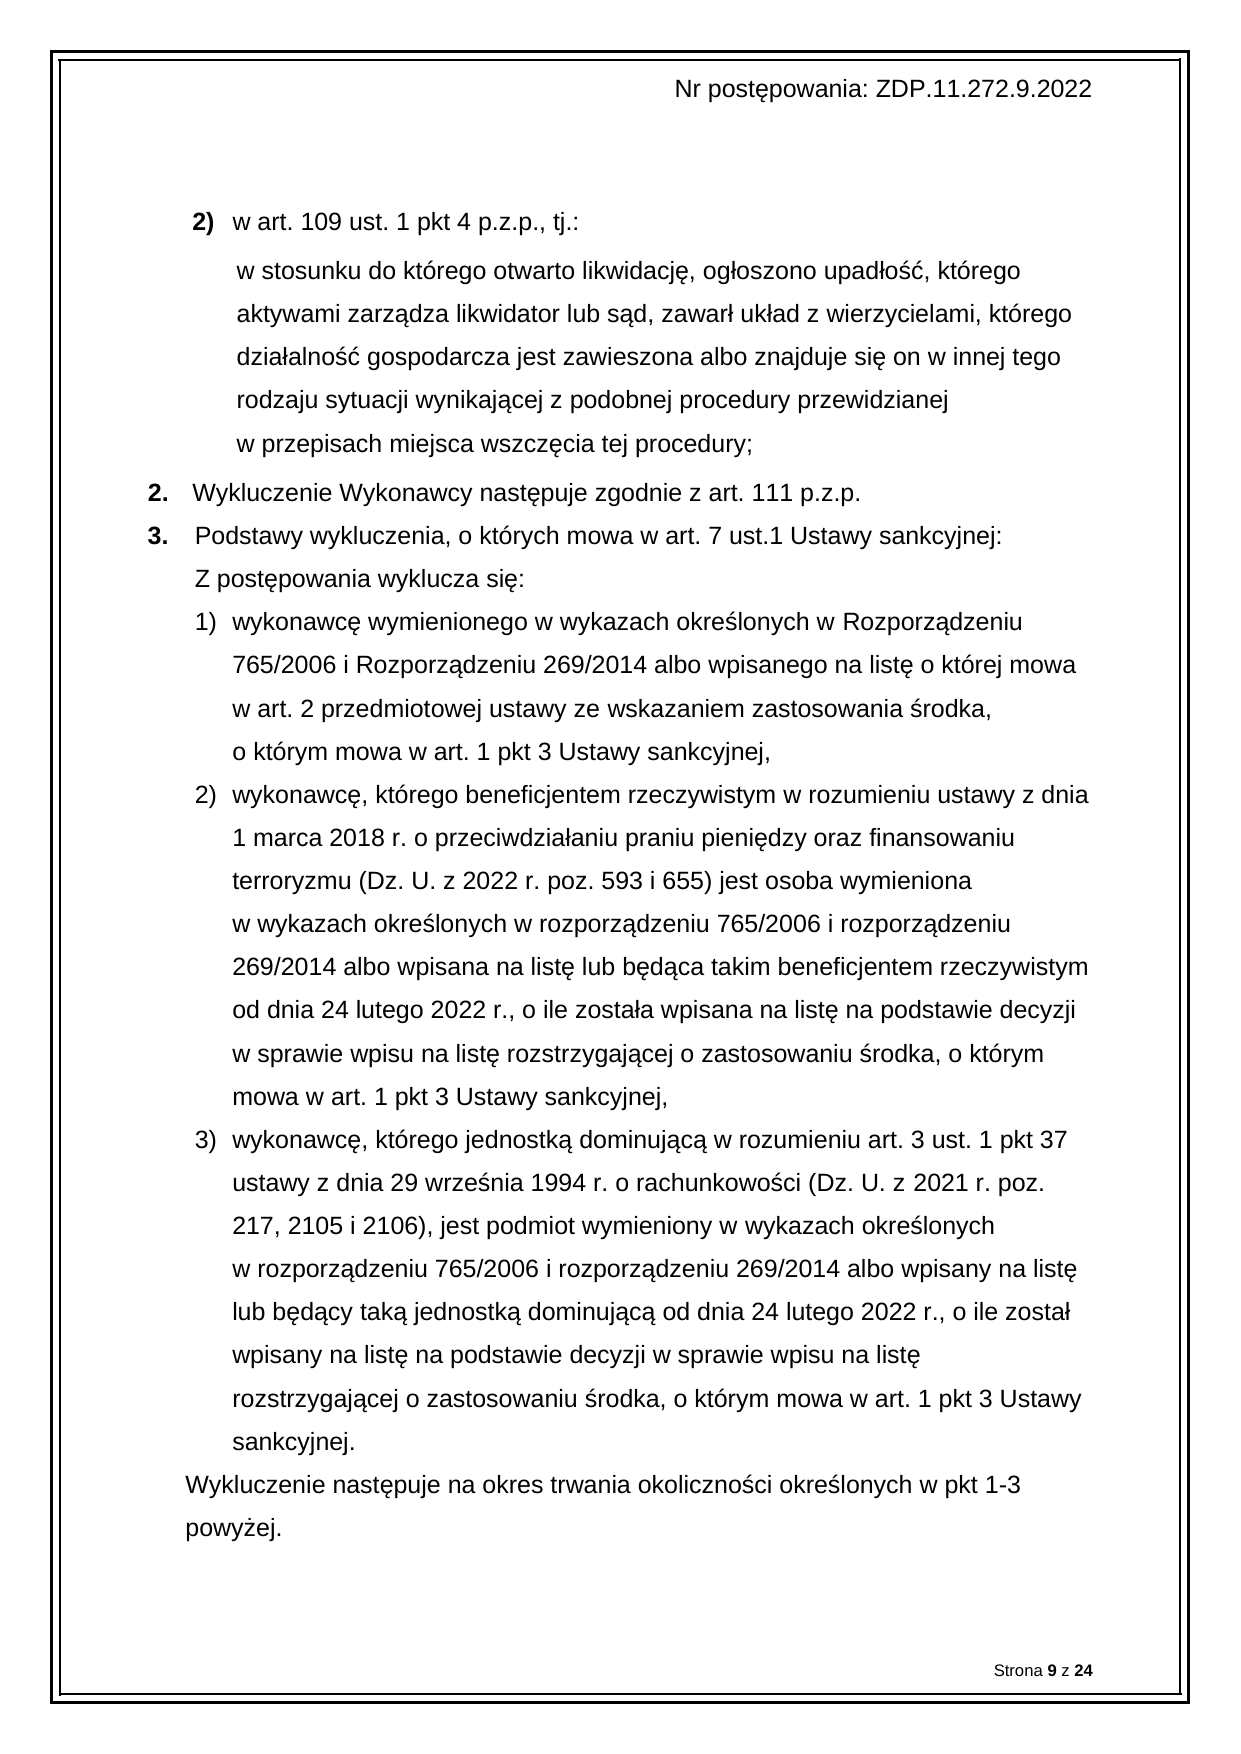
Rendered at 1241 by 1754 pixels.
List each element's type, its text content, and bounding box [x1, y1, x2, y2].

text Z postępowania wyklucza się: [194, 564, 1092, 593]
text Wykluczenie następuje na okres trwania okoliczności określonych w pkt 1-3 powyżej. [185, 1470, 1092, 1542]
list Podstawy wykluczenia, o których mowa w art. 7 ust.1 Ustawy sankcyjnej: [147, 521, 1092, 550]
list w art. 109 ust. 1 pkt 4 p.z.p., tj.: [192, 207, 1092, 236]
text w stosunku do którego otwarto likwidację, ogłoszono upadłość, którego aktywami zarządza likwidator lub sąd, zawarł układ z wierzycielami, którego działalność gospodarcza jest zawieszona albo znajduje się on w innej tego rodzaju sytuacji wynikającej z podobnej procedury przewidzianej w przepisach miejsca wszczęcia tej procedury; [236, 256, 1092, 457]
list Wykluczenie Wykonawcy następuje zgodnie z art. 111 p.z.p. [148, 478, 1092, 507]
list wykonawcę, którego jednostką dominującą w rozumieniu art. 3 ust. 1 pkt 37 ustawy z dnia 29 września 1994 r. o rachunkowości (Dz. U. z 2021 r. poz. 217, 2105 i 2106), jest podmiot wymieniony w wykazach określonych w rozporządzeniu 765/2006 i rozporządzeniu 269/2014 albo wpisany na listę lub będący taką jednostką dominującą od dnia 24 lutego 2022 r., o ile został wpisany na listę na podstawie decyzji w sprawie wpisu na listę rozstrzygającej o zastosowaniu środka, o którym mowa w art. 1 pkt 3 Ustawy sankcyjnej. [194, 1125, 1092, 1456]
list wykonawcę, którego beneficjentem rzeczywistym w rozumieniu ustawy z dnia 1 marca 2018 r. o przeciwdziałaniu praniu pieniędzy oraz finansowaniu terroryzmu (Dz. U. z 2022 r. poz. 593 i 655) jest osoba wymieniona w wykazach określonych w rozporządzeniu 765/2006 i rozporządzeniu 269/2014 albo wpisana na listę lub będąca takim beneficjentem rzeczywistym od dnia 24 lutego 2022 r., o ile została wpisana na listę na podstawie decyzji w sprawie wpisu na listę rozstrzygającej o zastosowaniu środka, o którym mowa w art. 1 pkt 3 Ustawy sankcyjnej, [194, 780, 1092, 1111]
list wykonawcę wymienionego w wykazach określonych w Rozporządzeniu 765/2006 i Rozporządzeniu 269/2014 albo wpisanego na listę o której mowa w art. 2 przedmiotowej ustawy ze wskazaniem zastosowania środka, o którym mowa w art. 1 pkt 3 Ustawy sankcyjnej, [194, 607, 1092, 766]
